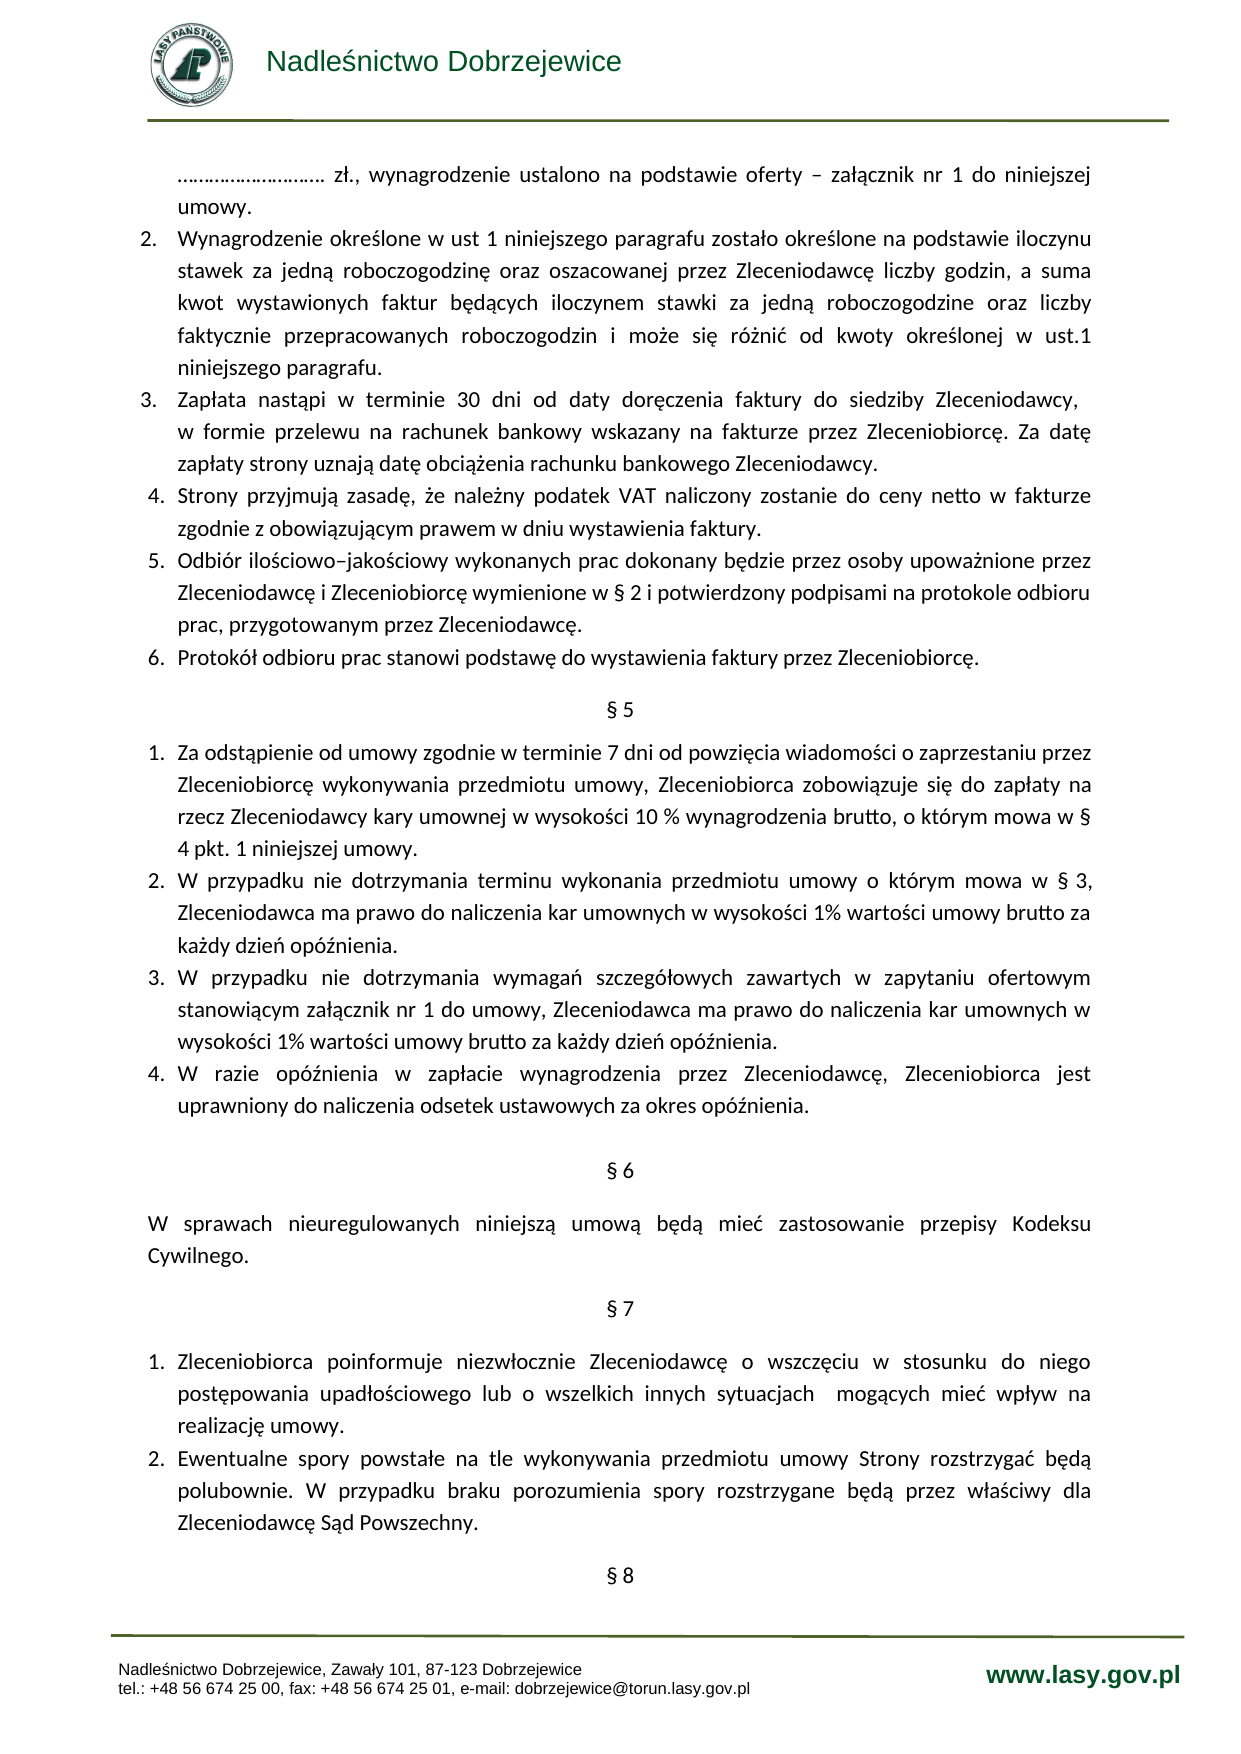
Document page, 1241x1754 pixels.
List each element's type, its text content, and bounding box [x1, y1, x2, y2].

text § 6 [148, 1156, 1093, 1184]
list Wynagrodzenie określone w ust 1 niniejszego paragrafu zostało określone na podstawie iloczynu stawek za jedną roboczogodzinę oraz oszacowanej przez Zleceniodawcę liczby godzin, a suma kwot wystawionych faktur będących iloczynem stawki za jedną roboczogodzine oraz liczby faktycznie przepracowanych roboczogodzin i może się różnić od kwoty określonej w ust.1 niniejszego paragrafu. [140, 224, 1093, 381]
list W przypadku nie dotrzymania wymagań szczegółowych zawartych w zapytaniu ofertowym stanowiącym załącznik nr 1 do umowy, Zleceniodawca ma prawo do naliczenia kar umownych w wysokości 1% wartości umowy brutto za każdy dzień opóźnienia. [148, 963, 1093, 1055]
list W razie opóźnienia w zapłacie wynagrodzenia przez Zleceniodawcę, Zleceniobiorca jest uprawniony do naliczenia odsetek ustawowych za okres opóźnienia. [148, 1059, 1093, 1120]
list W przypadku nie dotrzymania terminu wykonania przedmiotu umowy o którym mowa w § 3, Zleceniodawca ma prawo do naliczenia kar umownych w wysokości 1% wartości umowy brutto za każdy dzień opóźnienia. [148, 866, 1093, 959]
text W sprawach nieuregulowanych niniejszą umową będą mieć zastosowanie przepisy Kodeksu Cywilnego. [148, 1209, 1093, 1269]
picture [147, 21, 234, 113]
text § 5 [148, 696, 1093, 724]
list Strony przyjmują zasadę, że należny podatek VAT naliczony zostanie do ceny netto w fakturze zgodnie z obowiązującym prawem w dniu wystawienia faktury. [148, 482, 1093, 542]
list Za odstąpienie od umowy zgodnie w terminie 7 dni od powzięcia wiadomości o zaprzestaniu przez Zleceniobiorcę wykonywania przedmiotu umowy, Zleceniobiorca zobowiązuje się do zapłaty na rzecz Zleceniodawcy kary umownej w wysokości 10 % wynagrodzenia brutto, o którym mowa w § 4 pkt. 1 niniejszej umowy. [148, 738, 1093, 862]
list Ewentualne spory powstałe na tle wykonywania przedmiotu umowy Strony rozstrzygać będą polubownie. W przypadku braku porozumienia spory rozstrzygane będą przez właściwy dla Zleceniodawcę Sąd Powszechny. [148, 1444, 1093, 1536]
text § 8 [148, 1561, 1093, 1589]
list Protokół odbioru prac stanowi podstawę do wystawienia faktury przez Zleceniobiorcę. [148, 643, 1093, 671]
list Odbiór ilościowo–jakościowy wykonanych prac dokonany będzie przez osoby upoważnione przez Zleceniodawcę i Zleceniobiorcę wymienione w § 2 i potwierdzony podpisami na protokole odbioru prac, przygotowanym przez Zleceniodawcę. [148, 546, 1093, 638]
text § 7 [148, 1294, 1093, 1322]
list Zapłata nastąpi w terminie 30 dni od daty doręczenia faktury do siedziby Zleceniodawcy, w formie przelewu na rachunek bankowy wskazany na fakturze przez Zleceniobiorcę. Za datę zapłaty strony uznają datę obciążenia rachunku bankowego Zleceniodawcy. [140, 385, 1093, 477]
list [148, 160, 1093, 220]
list Zleceniobiorca poinformuje niezwłocznie Zleceniodawcę o wszczęciu w stosunku do niego postępowania upadłościowego lub o wszelkich innych sytuacjach mogących mieć wpływ na realizację umowy. [148, 1347, 1093, 1440]
